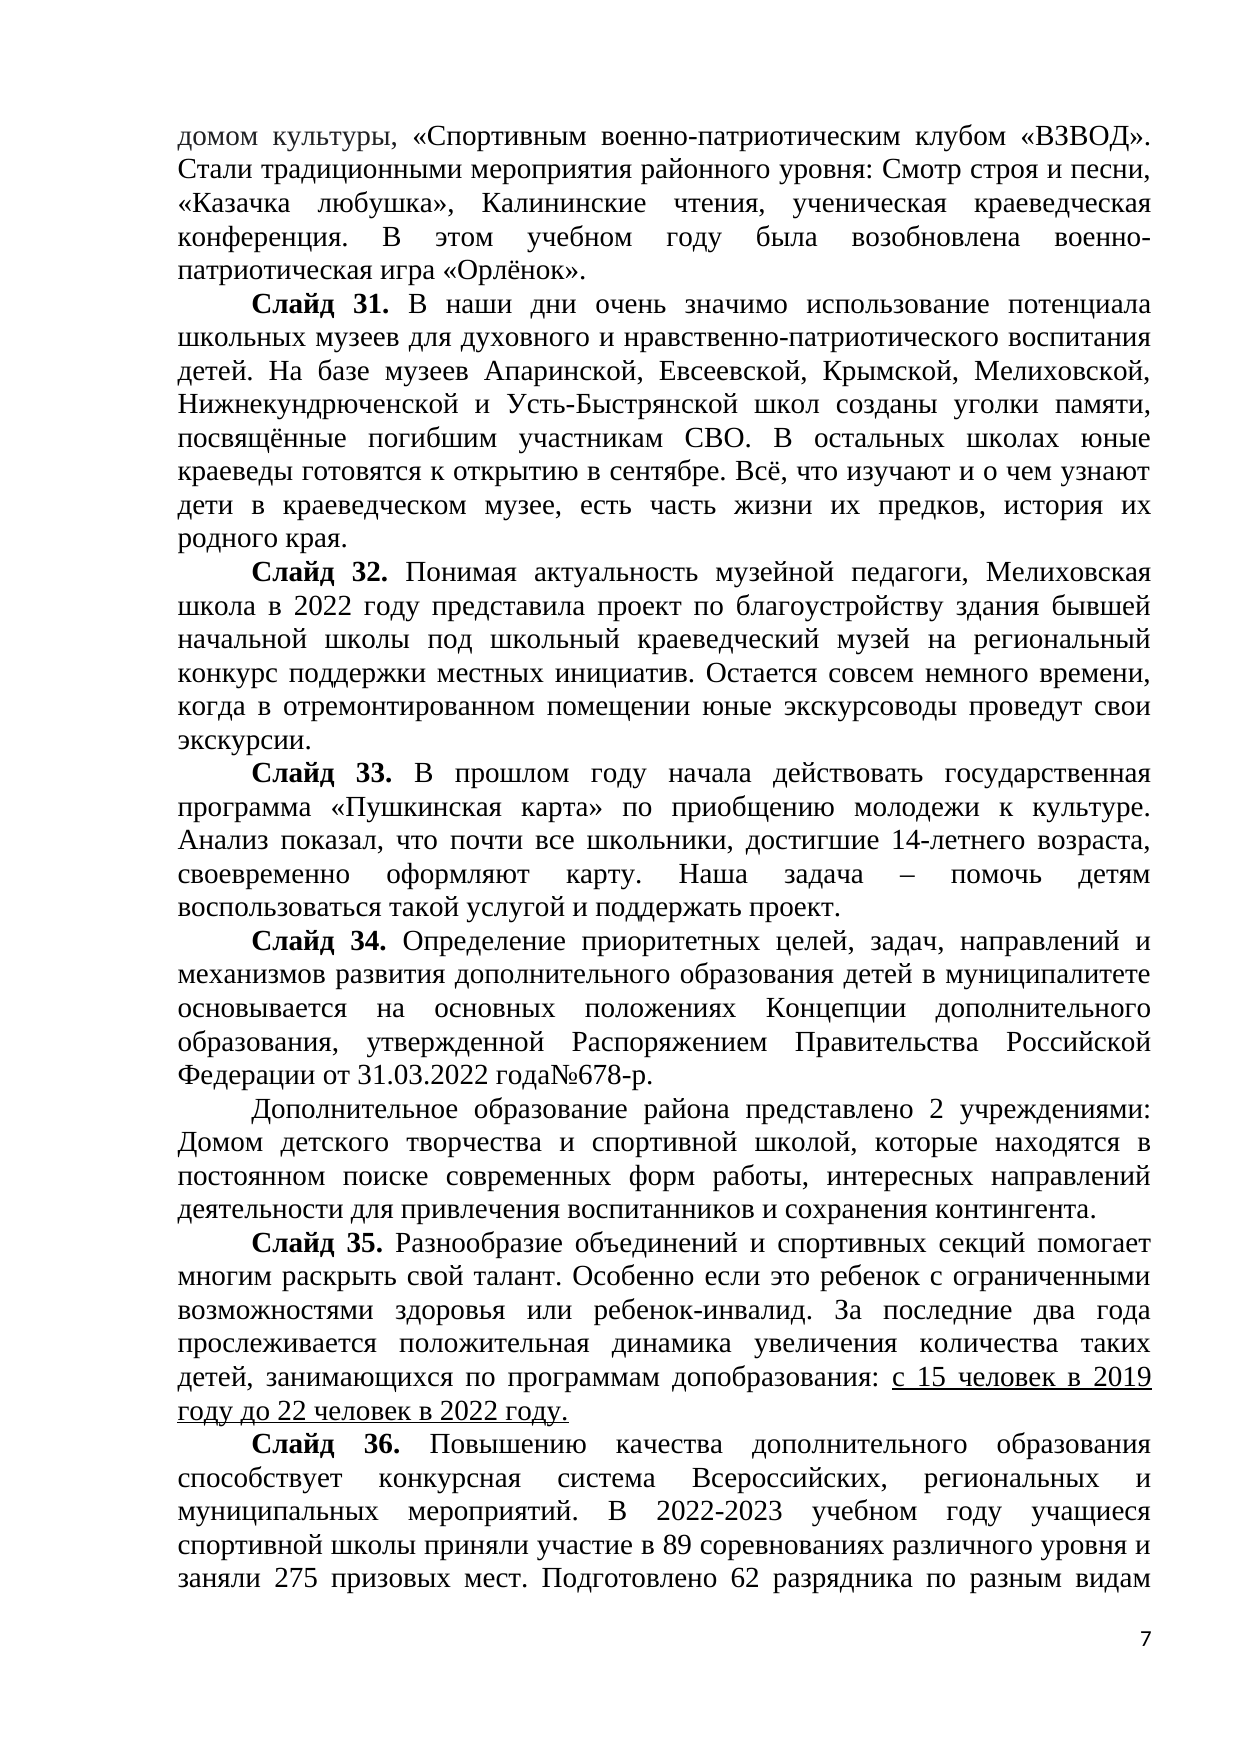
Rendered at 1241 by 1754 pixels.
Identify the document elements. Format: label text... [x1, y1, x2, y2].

text Слайд 35. Разнообразие объединений и спортивных секций помогает многим раскрыть свой талант. Особенно если это ребенок с ограниченными возможностями здоровья или ребенок-инвалид. За последние два года прослеживается положительная динамика увеличения количества таких детей, занимающихся по программам допобразования: с 15 человек в 2019 году до 22 человек в 2022 году. [177, 1225, 1152, 1259]
text Слайд 35. Разнообразие объединений и спортивных секций помогает многим раскрыть свой талант. Особенно если это ребенок с ограниченными возможностями здоровья или ребенок-инвалид. За последние два года прослеживается положительная динамика увеличения количества таких детей, занимающихся по программам допобразования: с 15 человек в 2019 году до 22 человек в 2022 году. [411, 1393, 1152, 1426]
text Слайд 31. В наши дни очень значимо использование потенциала школьных музеев для духовного и нравственно-патриотического воспитания детей. На базе музеев Апаринской, Евсеевской, Крымской, Мелиховской, Нижнекундрюченской и Усть-Быстрянской школ созданы уголки памяти, посвящённые погибшим участникам СВО. В остальных школах юные краеведы готовятся к открытию в сентябре. Всё, что изучают и о чем узнают дети в краеведческом музее, есть часть жизни их предков, история их родного края. [177, 353, 1152, 554]
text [177, 1426, 1152, 1594]
text Слайд 34. Определение приоритетных целей, задач, направлений и механизмов развития дополнительного образования детей в муниципалитете основывается на основных положениях Концепции дополнительного образования, утвержденной Распоряжением Правительства Российской Федерации от 31.03.2022 года№678-р. [177, 923, 1152, 1091]
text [177, 118, 1152, 286]
text Слайд 33. В прошлом году начала действовать государственная программа «Пушкинская карта» по приобщению молодежи к культуре. Анализ показал, что почти все школьники, достигшие 14-летнего возраста, своевременно оформляют карту. Наша задача – помочь детям воспользоваться такой услугой и поддержать проект. [177, 755, 1152, 923]
text Слайд 32. Понимая актуальность музейной педагоги, Мелиховская школа в 2022 году представила проект по благоустройству здания бывшей начальной школы под школьный краеведческий музей на региональный конкурс поддержки местных инициатив. Остается совсем немного времени, когда в отремонтированном помещении юные экскурсоводы проведут свои экскурсии. [177, 554, 1152, 755]
text Дополнительное образование района представлено 2 учреждениями: Домом детского творчества и спортивной школой, которые находятся в постоянном поиске современных форм работы, интересных направлений деятельности для привлечения воспитанников и сохранения контингента. [177, 1091, 1152, 1225]
